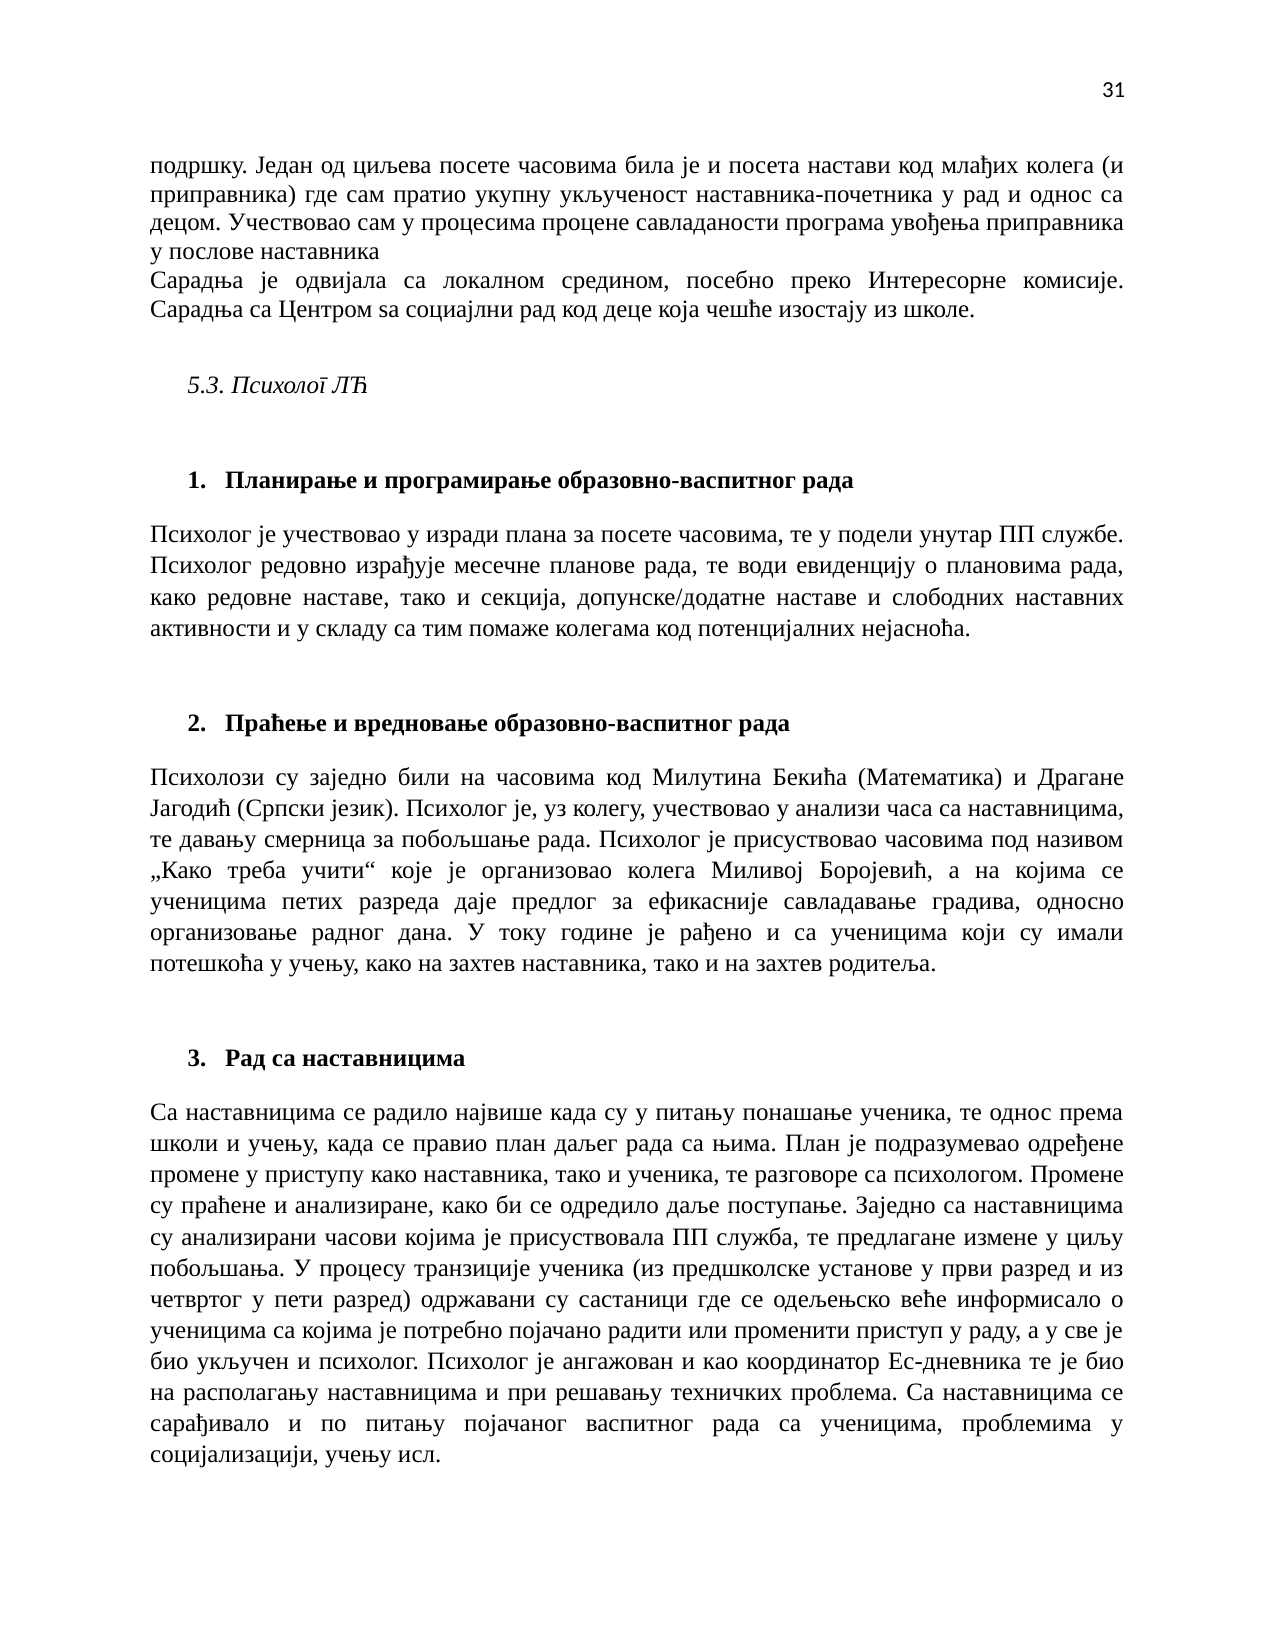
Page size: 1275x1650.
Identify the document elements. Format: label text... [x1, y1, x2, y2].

text Сарадња је одвијала са локалном средином, посебно преко Интересорне комисије. Сарадња са Центром ѕа социајлни рад код деце која чешће изостају из школе. [150, 265, 1125, 322]
text Психолог је учествовао у изради плана за посете часовима, те у подели унутар ПП службе. Психолог редовно израђује месечне планове рада, те води евиденцију о плановима рада, како редовне наставе, тако и секција, допунске/додатне наставе и слободних наставних активности и у складу са тим помаже колегама код потенцијалних нејасноћа. [150, 519, 1125, 641]
text Са наставницима се радило највише када су у питању понашање ученика, те однос према школи и учењу, када се правио план даљег рада са њима. План је подразумевао одређене промене у приступу како наставника, тако и ученика, те разговоре са психологом. Промене су праћене и анализиране, како би се одредило даље поступање. Заједно са наставницима су анализирани часови којима је присуствовала ПП служба, те предлагане измене у циљу побољшања. У процесу транзиције ученика (из предшколске установе у први разред и из четвртог у пети разред) одржавани су састаници где се одељењско веће информисало о ученицима са којима је потребно појачано радити или променити приступ у раду, а у све је био укључен и психолог. Психолог је ангажован и као координатор Ес-дневника те је био на располагању наставницима и при решавању техничких проблема. Са наставницима се сарађивало и по питању појачаног васпитног рада са ученицима, проблемима у социјализацији, учењу исл. [150, 1097, 1125, 1468]
list Рад са наставницима [187, 1043, 1125, 1072]
text Психолози су заједно били на часовима код Милутина Бекића (Математика) и Драгане Јагодић (Српски језик). Психолог је, уз колегу, учествовао у анализи часа са наставницима, те давању смерница за побољшање рада. Психолог је присуствовао часовима под називом „Како треба учити“ које је организовао колега Миливој Боројевић, а на којима се ученицима петих разреда даје предлог за ефикасније савладавање градива, односно организовање радног дана. У току године је рађено и са ученицима који су имали потешкоћа у учењу, како на захтев наставника, тако и на захтев родитеља. [150, 762, 1125, 977]
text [150, 150, 1125, 265]
list Праћење и вредновање образовно-васпитног рада [187, 708, 1125, 737]
list Планирање и програмирање образовно-васпитног рада [187, 466, 1125, 494]
text 5.3. Психолог ЛЋ [187, 370, 1125, 399]
